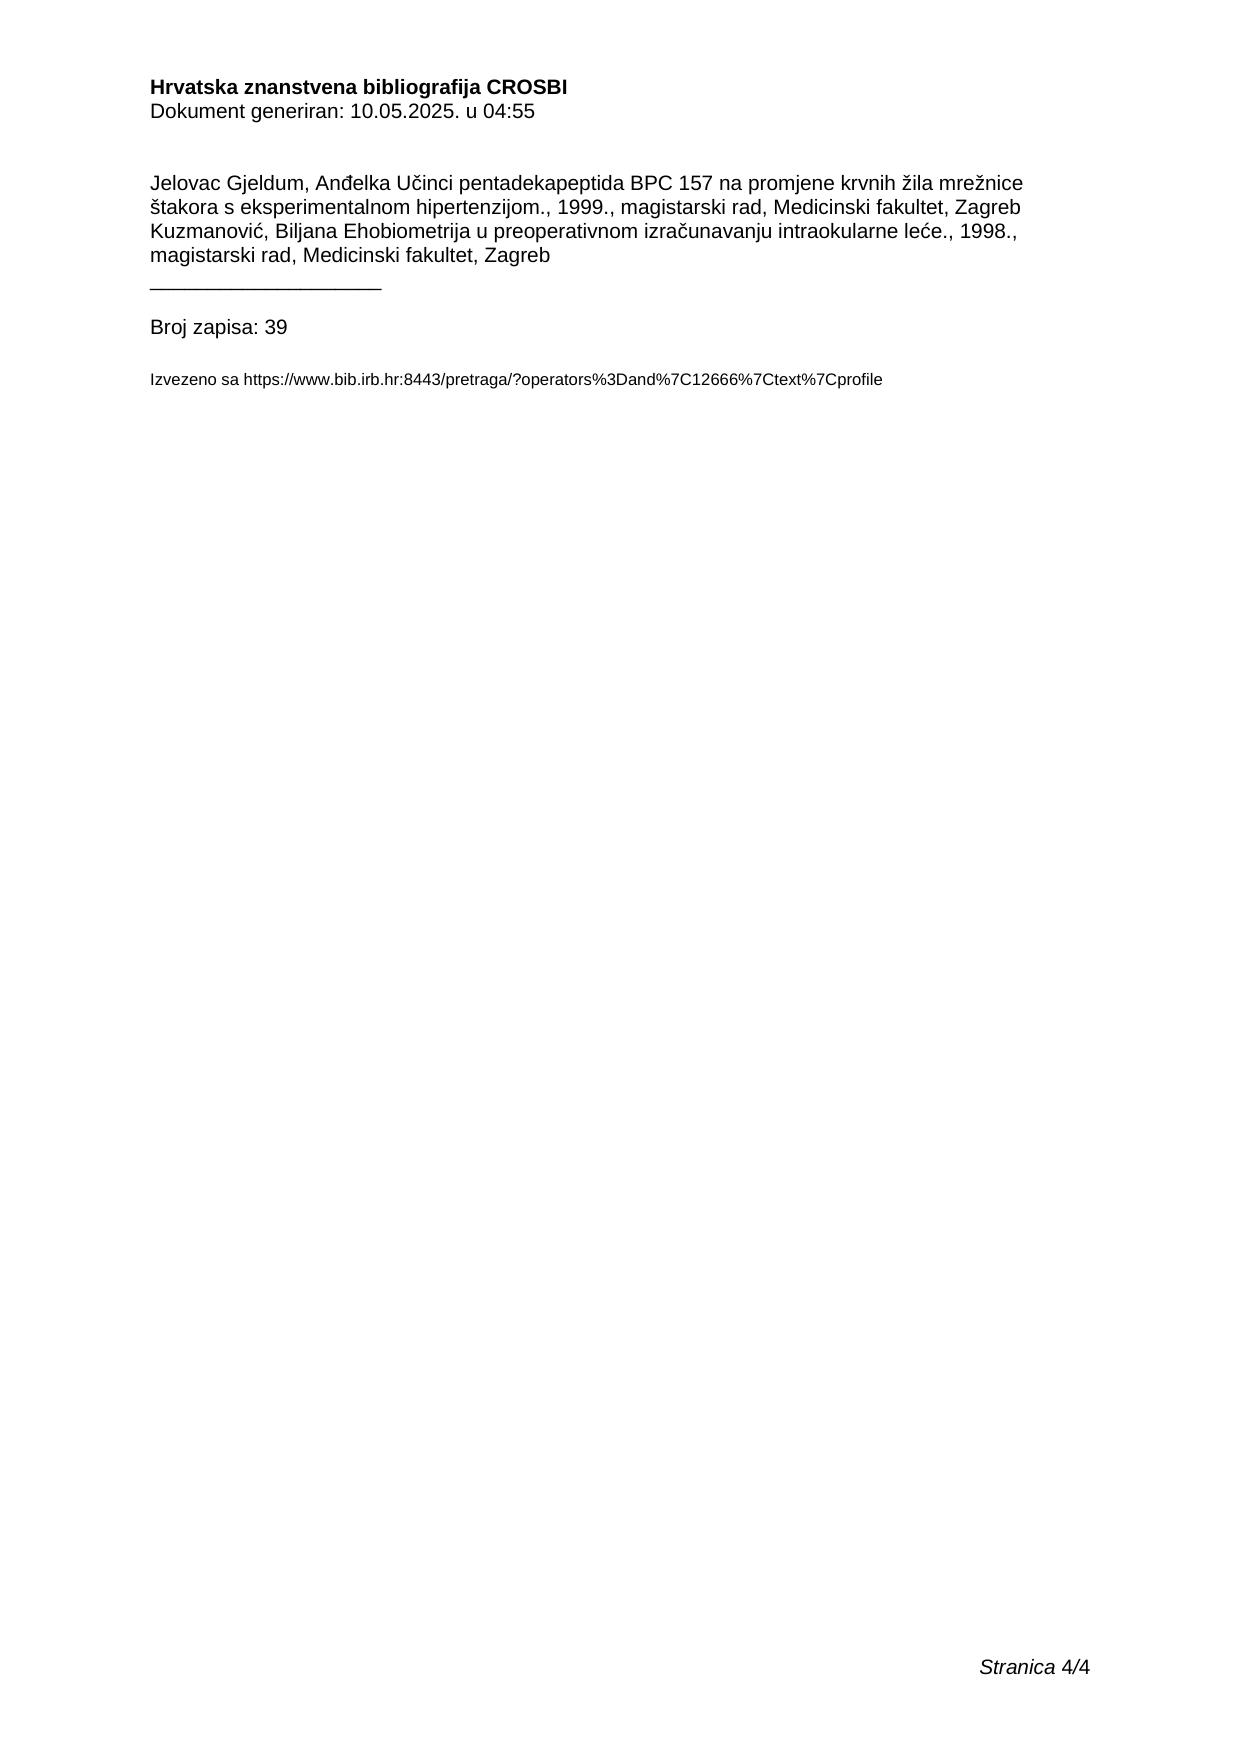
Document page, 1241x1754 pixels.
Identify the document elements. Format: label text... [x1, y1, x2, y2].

text Izvezeno sa https://www.bib.irb.hr:8443/pretraga/?operators%3Dand%7C12666%7Ctext%7Cprofile [150, 370, 1090, 389]
text Jelovac Gjeldum, Anđelka [150, 171, 1090, 219]
text Broj zapisa: 39 [150, 315, 1090, 339]
text Kuzmanović, Biljana [150, 219, 1090, 267]
text ____________________ [150, 267, 1090, 291]
